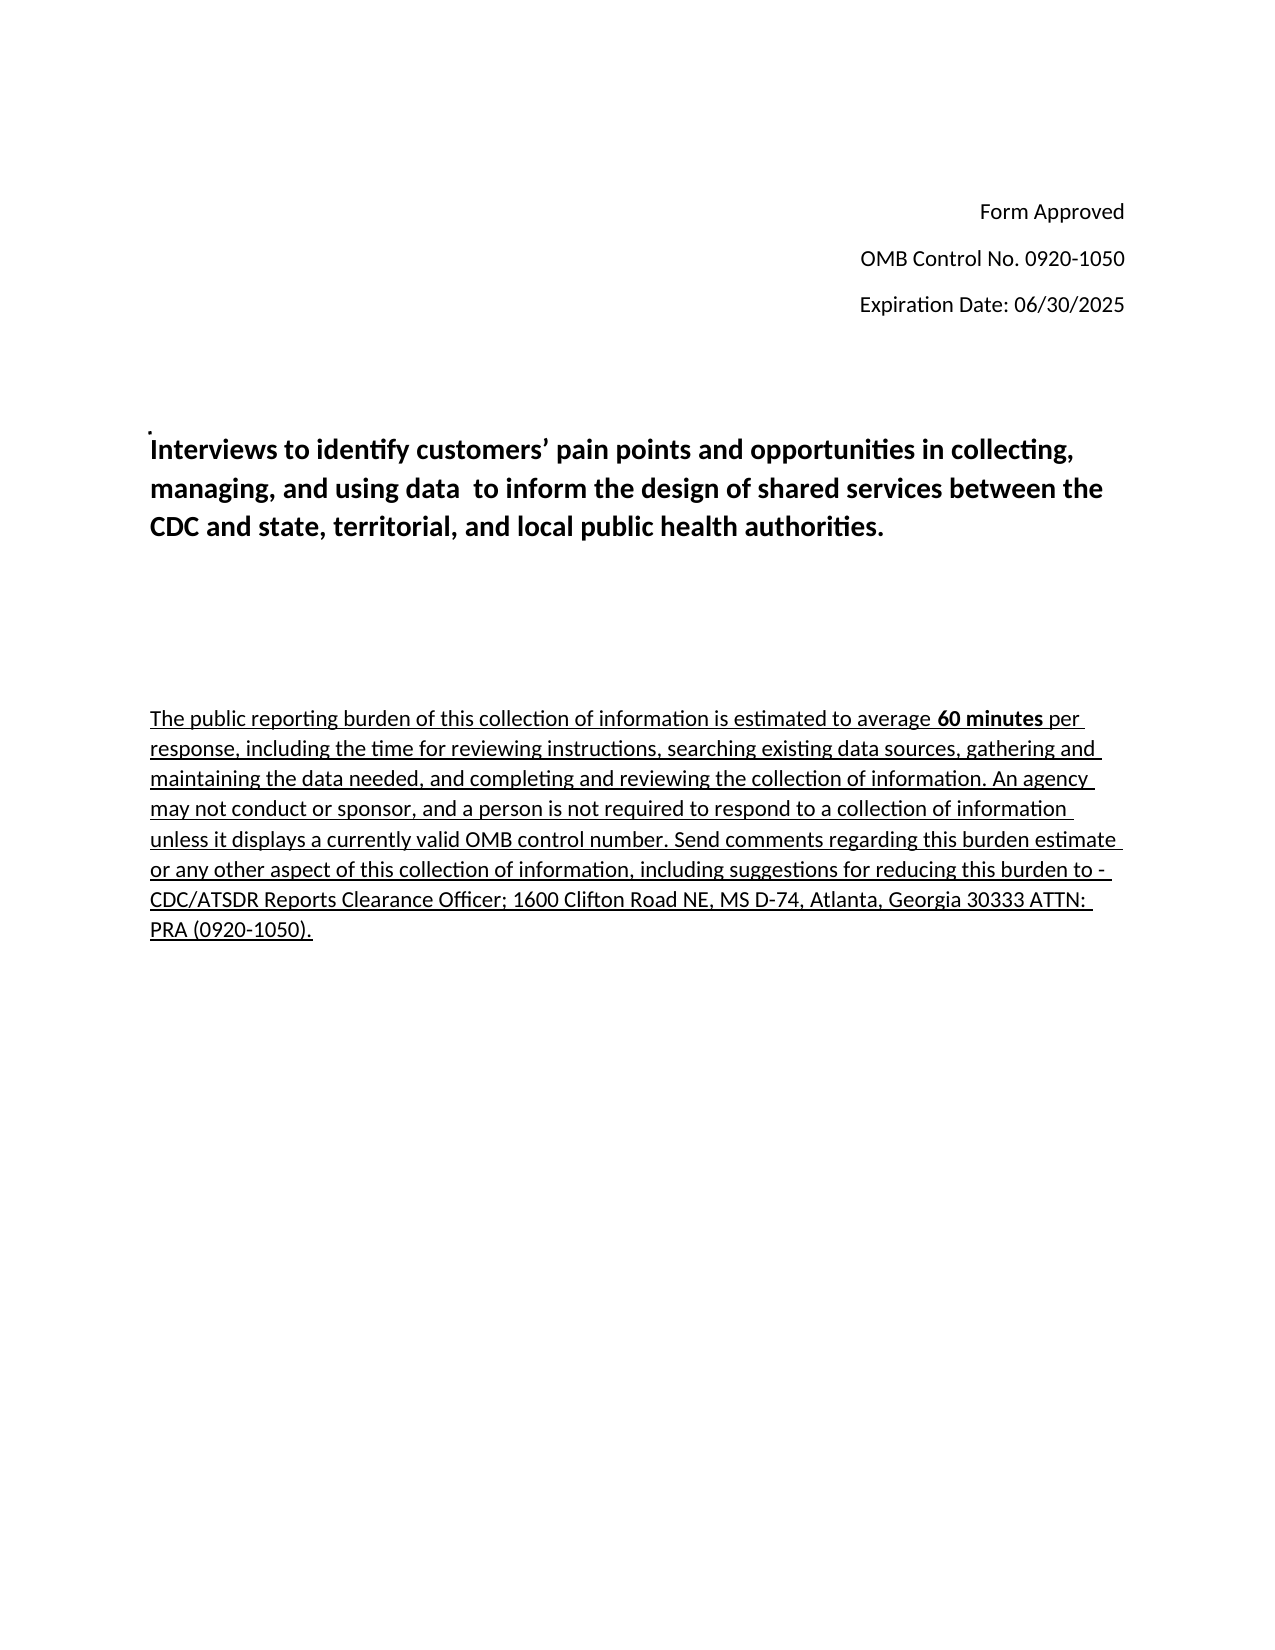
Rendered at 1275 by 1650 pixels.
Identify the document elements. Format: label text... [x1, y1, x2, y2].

text OMB Control No. 0920-1050 [150, 244, 1125, 272]
text Form Approved [150, 197, 1125, 225]
text Expiration Date: 06/30/2025 [150, 291, 1125, 319]
text The public reporting burden of this collection of information is estimated to average 60 minutes per response, including the time for reviewing instructions, searching existing data sources, gathering and maintaining the data needed, and completing and reviewing the collection of information. An agency may not conduct or sponsor, and a person is not required to respond to a collection of information unless it displays a currently valid OMB control number. Send comments regarding this burden estimate or any other aspect of this collection of information, including suggestions for reducing this burden to - CDC/ATSDR Reports Clearance Officer; 1600 Clifton Road NE, MS D-74, Atlanta, Georgia 30333 ATTN: PRA (0920-1050). [150, 704, 1125, 943]
text Interviews to identify customers’ pain points and opportunities in collecting, managing, and using data to inform the design of shared services between the CDC and state, territorial, and local public health authorities. [150, 431, 1125, 544]
